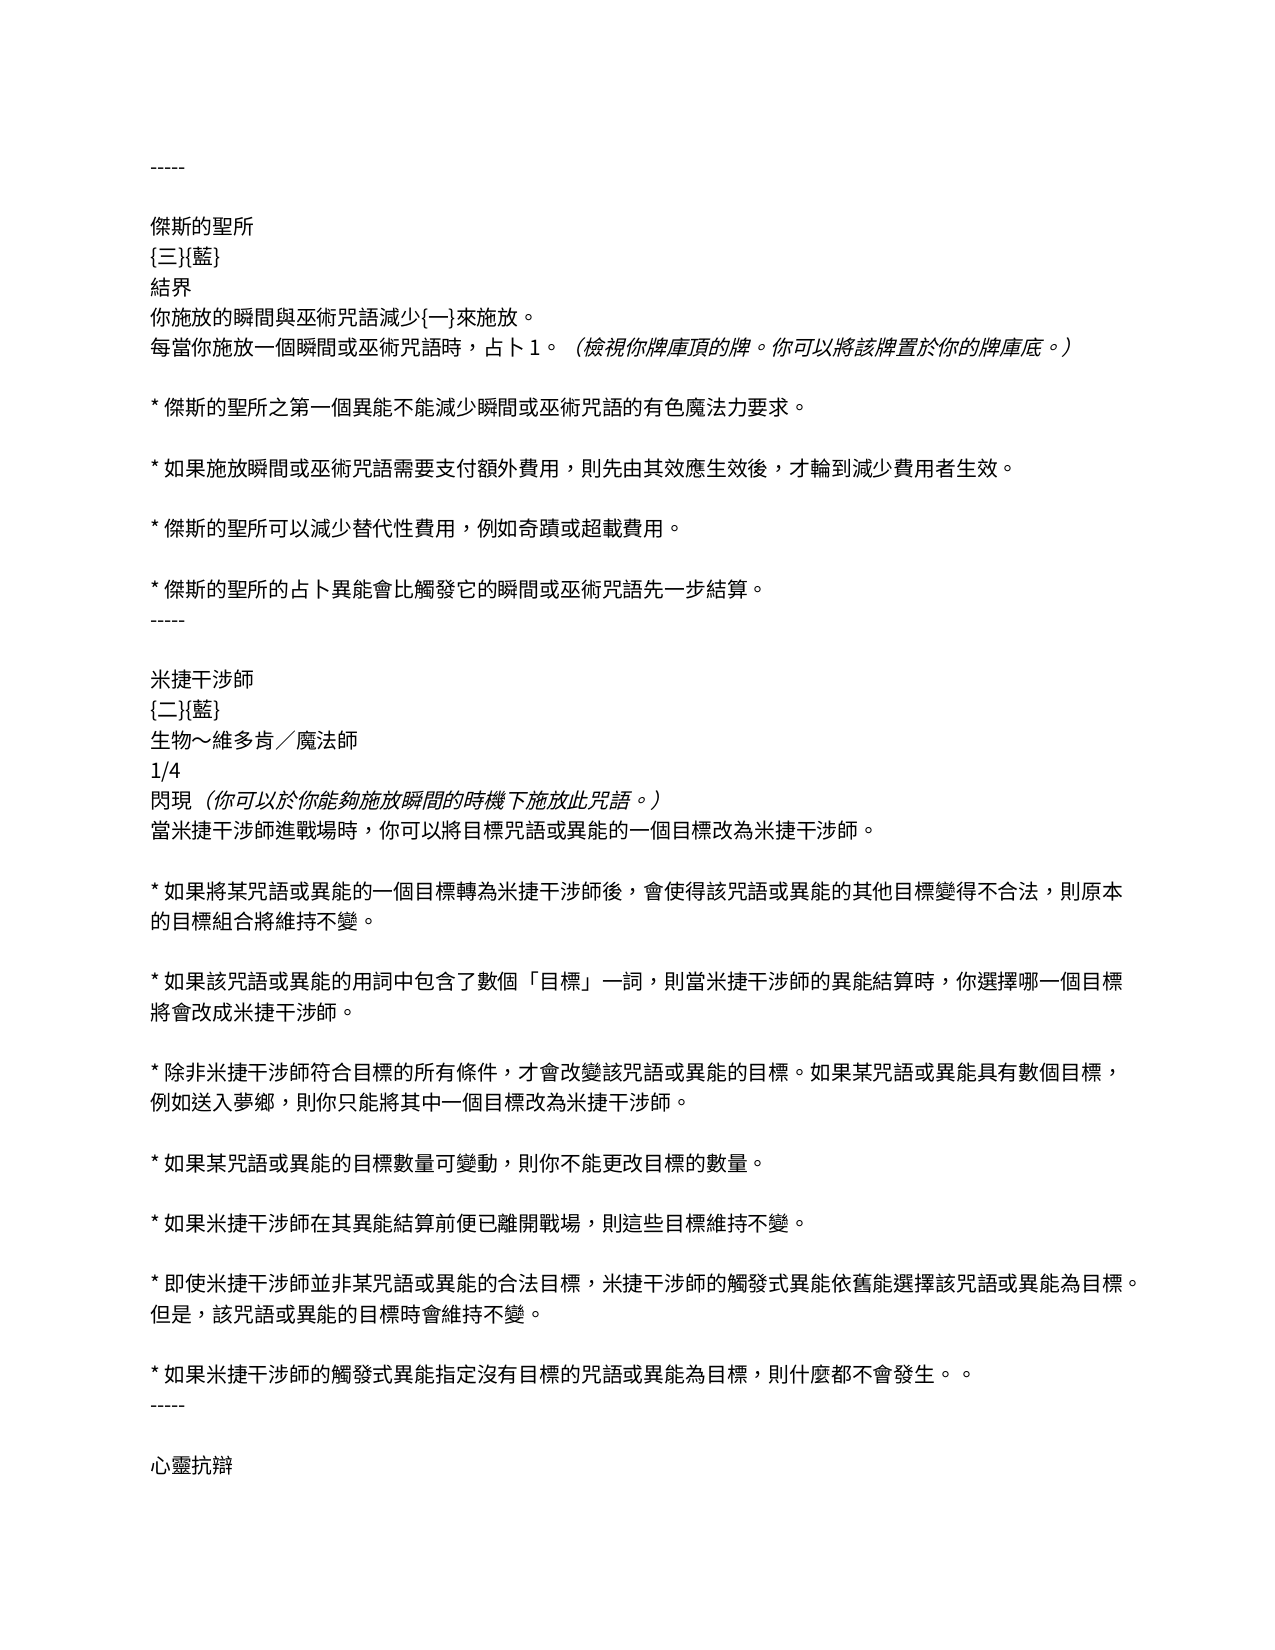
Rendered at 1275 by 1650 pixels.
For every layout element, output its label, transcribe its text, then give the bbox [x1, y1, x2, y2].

text * 傑斯的聖所之第一個異能不能減少瞬間或巫術咒語的有色魔法力要求。 [150, 392, 1125, 422]
text 閃現（你可以於你能夠施放瞬間的時機下施放此咒語。） [150, 784, 1125, 814]
text * 如果施放瞬間或巫術咒語需要支付額外費用，則先由其效應生效後，才輪到減少費用者生效。 [150, 452, 1125, 482]
text ----- [150, 603, 1125, 633]
text 心靈抗辯 [150, 1449, 1125, 1479]
text 生物～維多肯／魔法師 [150, 724, 1125, 754]
text * 如果米捷干涉師在其異能結算前便已離開戰場，則這些目標維持不變。 [150, 1207, 1125, 1237]
text 1/4 [150, 754, 1125, 784]
text 米捷干涉師 [150, 663, 1125, 694]
text 傑斯的聖所 [150, 210, 1125, 241]
text 每當你施放一個瞬間或巫術咒語時，占卜1。（檢視你牌庫頂的牌。你可以將該牌置於你的牌庫底。） [150, 331, 1125, 361]
text * 即使米捷干涉師並非某咒語或異能的合法目標，米捷干涉師的觸發式異能依舊能選擇該咒語或異能為目標。但是，該咒語或異能的目標時會維持不變。 [150, 1268, 1125, 1328]
text * 如果該咒語或異能的用詞中包含了數個「目標」一詞，則當米捷干涉師的異能結算時，你選擇哪一個目標將會改成米捷干涉師。 [150, 966, 1125, 1026]
text * 傑斯的聖所可以減少替代性費用，例如奇蹟或超載費用。 [150, 512, 1125, 543]
text {三}{藍} [150, 241, 1125, 271]
text * 如果米捷干涉師的觸發式異能指定沒有目標的咒語或異能為目標，則什麼都不會發生。。 [150, 1358, 1125, 1388]
text * 傑斯的聖所的占卜異能會比觸發它的瞬間或巫術咒語先一步結算。 [150, 573, 1125, 603]
text * 如果某咒語或異能的目標數量可變動，則你不能更改目標的數量。 [150, 1147, 1125, 1177]
text 當米捷干涉師進戰場時，你可以將目標咒語或異能的一個目標改為米捷干涉師。 [150, 814, 1125, 845]
text ----- [150, 150, 1125, 180]
text {二}{藍} [150, 694, 1125, 724]
text 你施放的瞬間與巫術咒語減少{一}來施放。 [150, 301, 1125, 331]
text * 如果將某咒語或異能的一個目標轉為米捷干涉師後，會使得該咒語或異能的其他目標變得不合法，則原本的目標組合將維持不變。 [150, 875, 1125, 935]
text * 除非米捷干涉師符合目標的所有條件，才會改變該咒語或異能的目標。如果某咒語或異能具有數個目標，例如送入夢鄉，則你只能將其中一個目標改為米捷干涉師。 [150, 1056, 1125, 1117]
text 結界 [150, 271, 1125, 301]
text ----- [150, 1388, 1125, 1419]
